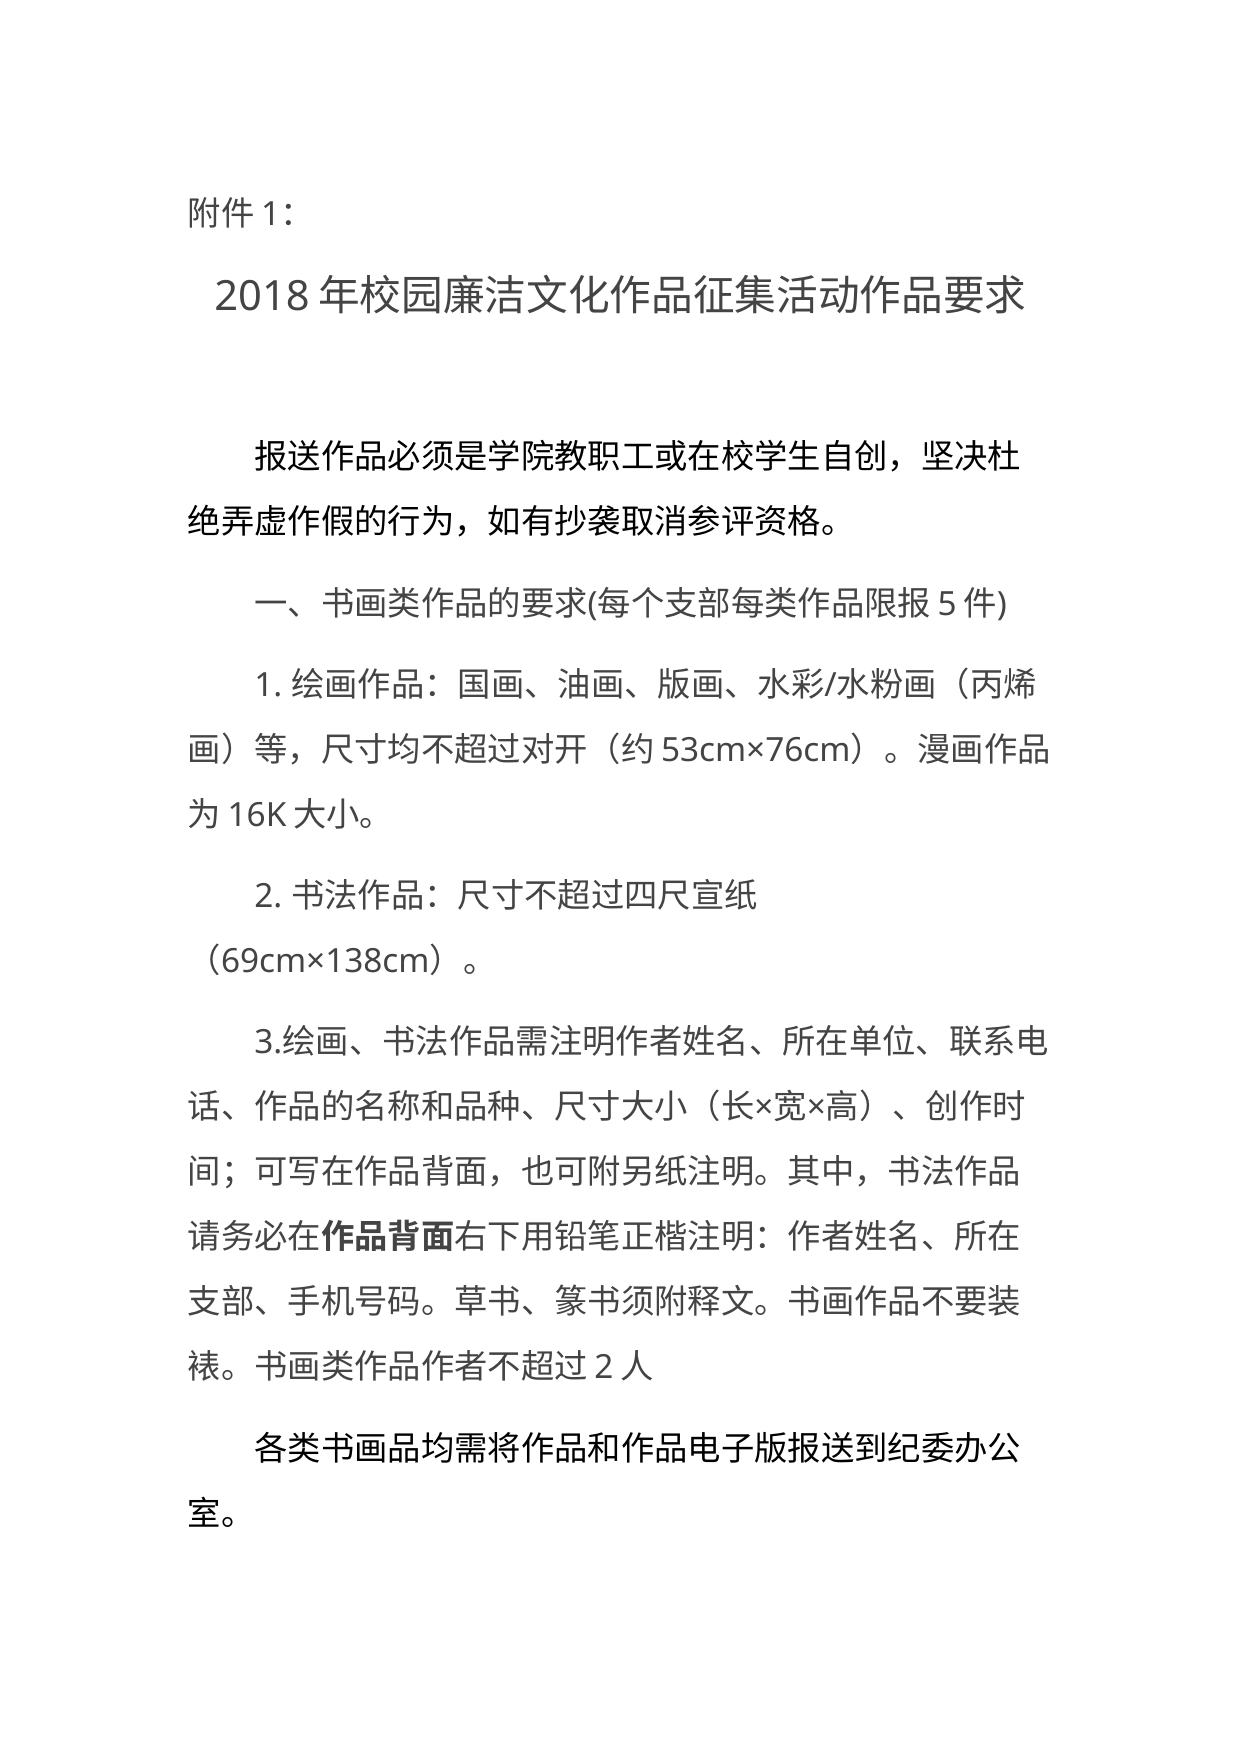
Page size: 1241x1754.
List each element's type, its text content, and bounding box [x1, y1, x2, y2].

text 3.绘画、书法作品需注明作者姓名、所在单位、联系电话、作品的名称和品种、尺寸大小（长×宽×高）、创作时间；可写在作品背面，也可附另纸注明。其中，书法作品请务必在作品背面右下用铅笔正楷注明：作者姓名、所在支部、手机号码。草书、篆书须附释文。书画作品不要装裱。书画类作品作者不超过2人 [187, 1007, 1053, 1397]
text 2. 书法作品：尺寸不超过四尺宣纸（69cm×138cm）。 [187, 861, 1053, 991]
text 2018年校园廉洁文化作品征集活动作品要求 [187, 259, 1053, 324]
text 附件1： [187, 178, 1053, 243]
text 各类书画品均需将作品和作品电子版报送到纪委办公室。 [187, 1413, 1053, 1543]
text 一、书画类作品的要求(每个支部每类作品限报5件) [187, 568, 1053, 633]
text 1. 绘画作品：国画、油画、版画、水彩/水粉画（丙烯画）等，尺寸均不超过对开（约53cm×76cm）。漫画作品为16K大小。 [187, 649, 1053, 844]
text 报送作品必须是学院教职工或在校学生自创，坚决杜绝弄虚作假的行为，如有抄袭取消参评资格。 [187, 422, 1053, 552]
